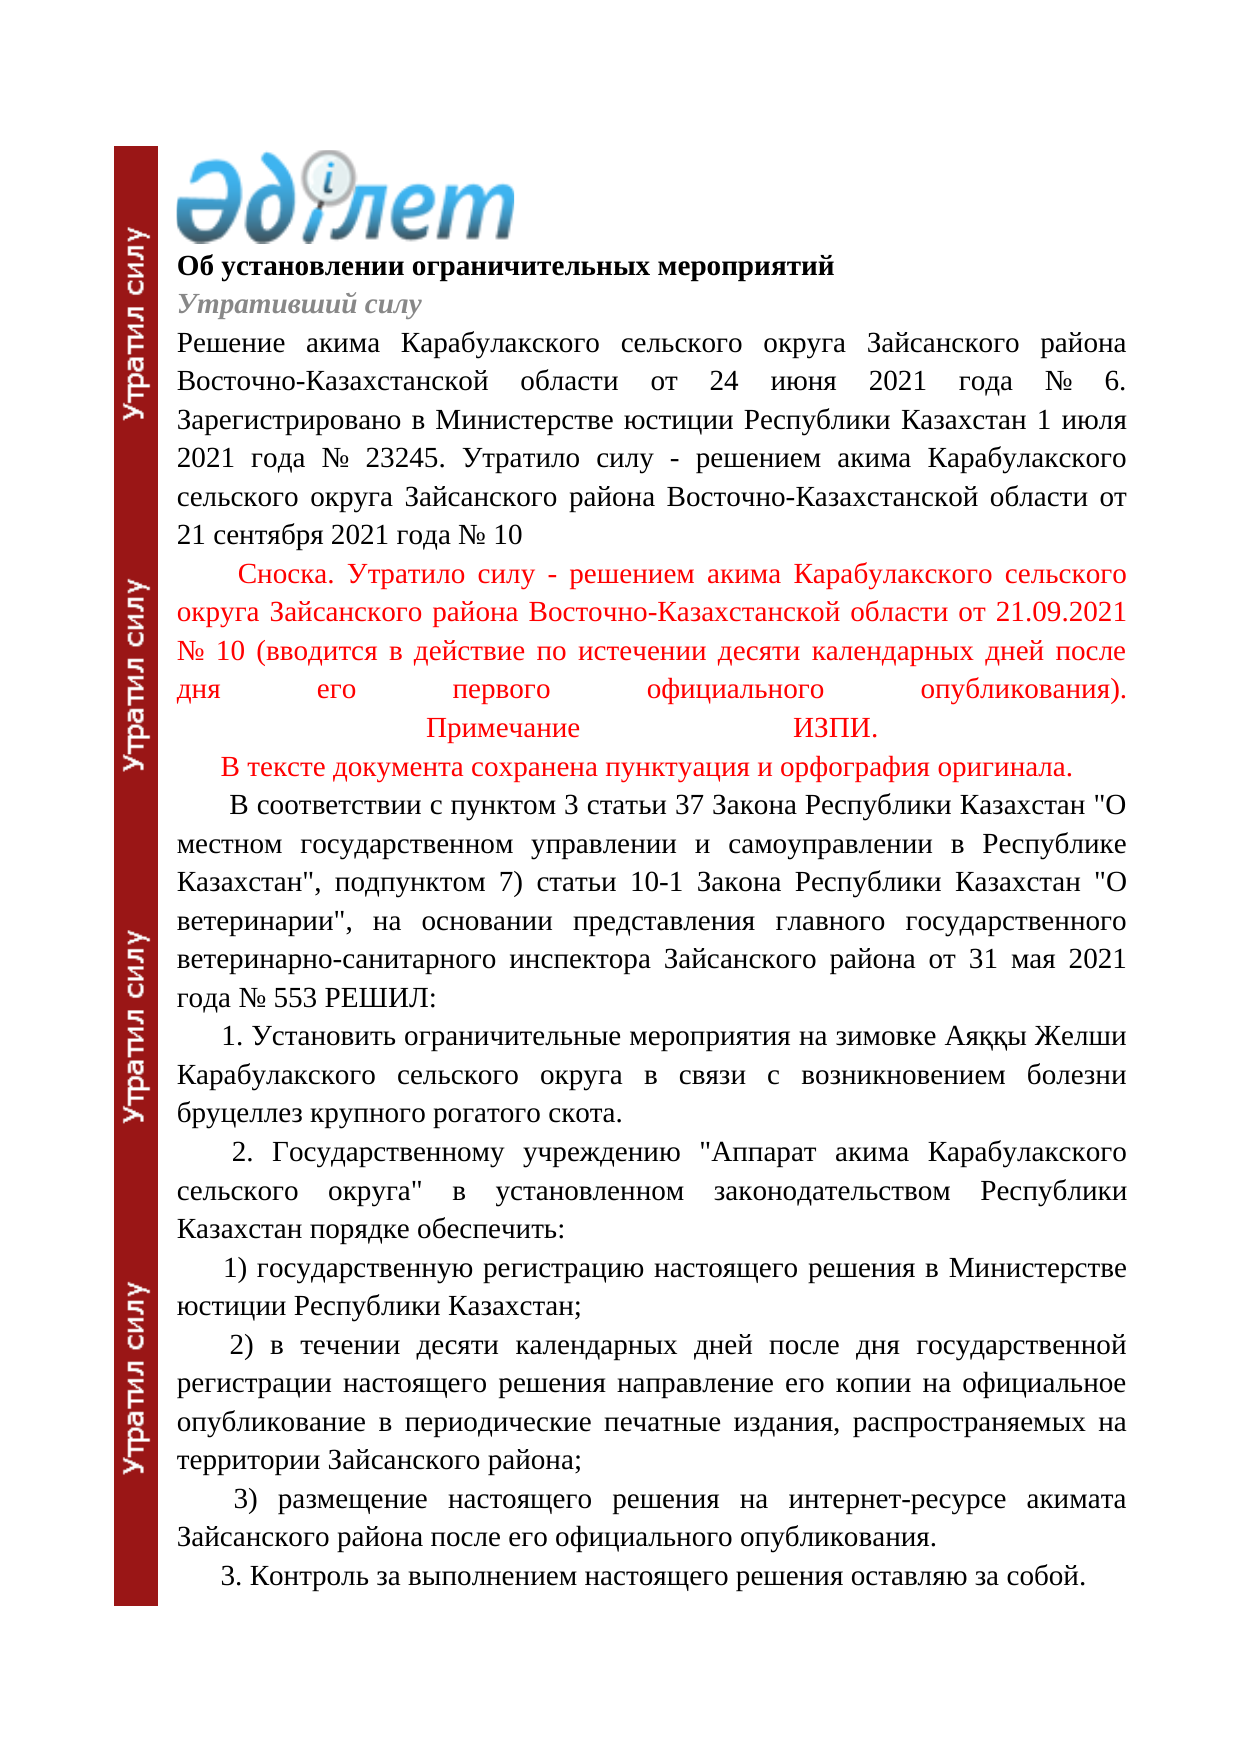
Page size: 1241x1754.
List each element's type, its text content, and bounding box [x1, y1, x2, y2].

picture [114, 1129, 158, 1134]
text В соответствии с пунктом 3 статьи 37 Закона Республики Казахстан "О местном государственном управлении и самоуправлении в Республике Казахстан", подпунктом 7) статьи 10-1 Закона Республики Казахстан "О ветеринарии", на основании представления главного государственного ветеринарно-санитарного инспектора Зайсанского района от 31 мая 2021 года № 553 РЕШИЛ: [112, 787, 1128, 1013]
picture [114, 782, 158, 787]
picture [114, 146, 158, 248]
text 3) размещение настоящего решения на интернет-ресурсе акимата Зайсанского района после его официального опубликования. [112, 1481, 1128, 1553]
picture [114, 1553, 158, 1558]
picture [114, 551, 158, 556]
text Об установлении ограничительных мероприятий [112, 248, 1128, 281]
text Решение акима Карабулакского сельского округа Зайсанского района Восточно-Казахстанской области от 24 июня 2021 года № 6. Зарегистрировано в Министерстве юстиции Республики Казахстан 1 июля 2021 года № 23245. Утратило силу - решением акима Карабулакского сельского округа Зайсанского района Восточно-Казахстанской области от 21 сентября 2021 года № 10 [112, 325, 1128, 551]
picture [114, 320, 158, 325]
text 2. Государственному учреждению "Аппарат акима Карабулакского сельского округа" в установленном законодательством Республики Казахстан порядке обеспечить: [112, 1134, 1128, 1245]
picture [176, 150, 515, 244]
text 3. Контроль за выполнением настоящего решения оставляю за собой. [112, 1558, 1128, 1592]
text Утративший силу [112, 286, 1128, 320]
picture [114, 1013, 158, 1018]
text Сноска. Утратило силу - решением акима Карабулакского сельского округа Зайсанского района Восточно-Казахстанской области от 21.09.2021 № 10 (вводится в действие по истечении десяти календарных дней после дня его первого официального опубликования). Примечание ИЗПИ. В тексте документа сохранена пунктуация и орфография оригинала. [112, 556, 1128, 782]
picture [114, 1476, 158, 1481]
picture [114, 1322, 158, 1327]
picture [114, 1245, 158, 1250]
text 1. Установить ограничительные мероприятия на зимовке Аяққы Желши Карабулакского сельского округа в связи с возникновением болезни бруцеллез крупного рогатого скота. [112, 1018, 1128, 1129]
picture [114, 1592, 158, 1606]
text 1) государственную регистрацию настоящего решения в Министерстве юстиции Республики Казахстан; [112, 1250, 1128, 1322]
picture [114, 281, 158, 286]
text 2) в течении десяти календарных дней после дня государственной регистрации настоящего решения направление его копии на официальное опубликование в периодические печатные издания, распространяемых на территории Зайсанского района; [112, 1327, 1128, 1476]
